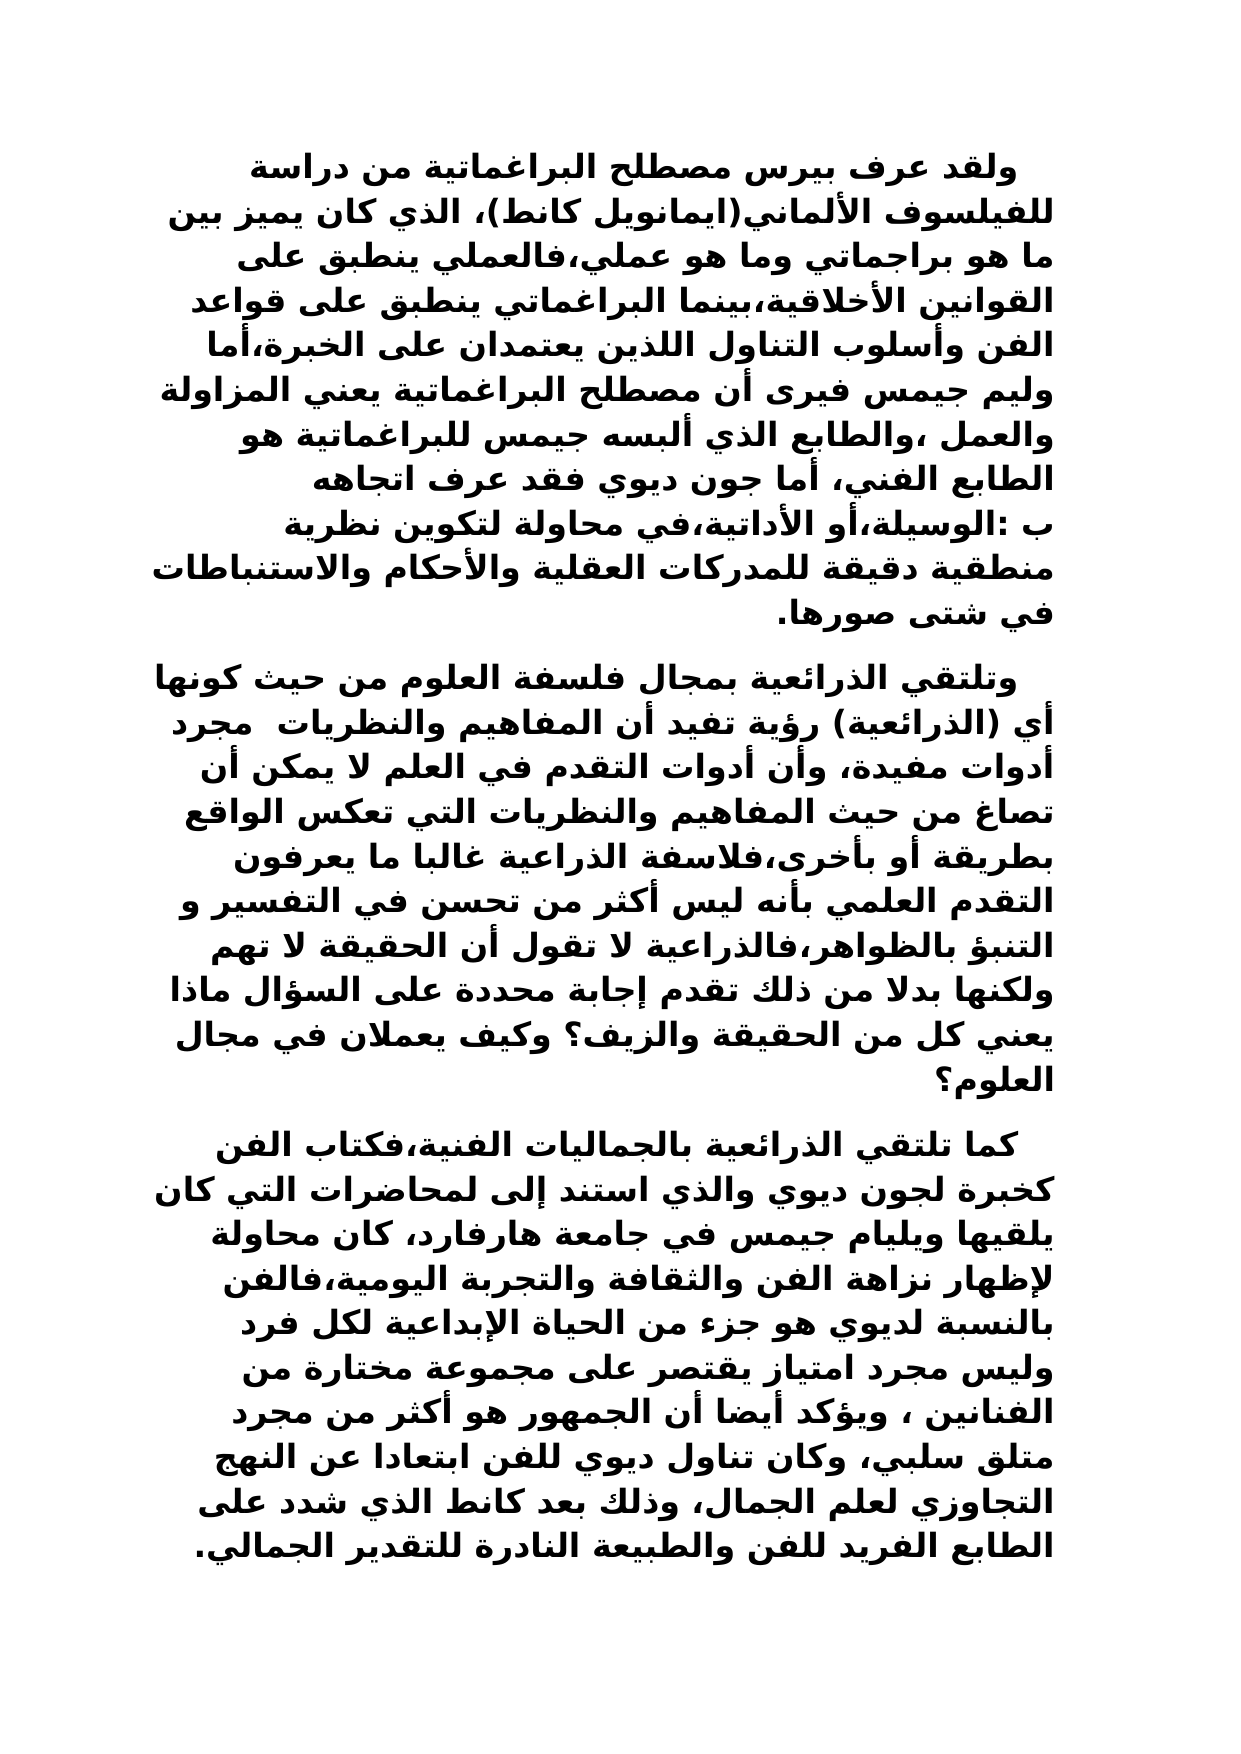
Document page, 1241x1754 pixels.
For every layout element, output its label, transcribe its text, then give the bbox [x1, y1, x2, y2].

text ولقد عرف بيرس مصطلح البراغماتية من دراسة للفيلسوف الألماني(ايمانويل كانط)، الذي كان يميز بين ما هو براجماتي وما هو عملي،فالعملي ينطبق على القوانين الأخلاقية،بينما البراغماتي ينطبق على قواعد الفن وأسلوب التناول اللذين يعتمدان على الخبرة،أما وليم جيمس فيرى أن مصطلح البراغماتية يعني المزاولة والعمل ،والطابع الذي ألبسه جيمس للبراغماتية هو الطابع الفني، أما جون ديوي فقد عرف اتجاهه ب :الوسيلة،أو الأداتية،في محاولة لتكوين نظرية منطقية دقيقة للمدركات العقلية والأحكام والاستنباطات في شتى صورها. [148, 148, 1055, 632]
text وتلتقي الذرائعية بمجال فلسفة العلوم من حيث كونها أي (الذرائعية) رؤية تفيد أن المفاهيم والنظريات مجرد أدوات مفيدة، وأن أدوات التقدم في العلم لا يمكن أن تصاغ من حيث المفاهيم والنظريات التي تعكس الواقع بطريقة أو بأخرى،فلاسفة الذراعية غالبا ما يعرفون التقدم العلمي بأنه ليس أكثر من تحسن في التفسير و التنبؤ بالظواهر،فالذراعية لا تقول أن الحقيقة لا تهم ولكنها بدلا من ذلك تقدم إجابة محددة على السؤال ماذا يعني كل من الحقيقة والزيف؟ وكيف يعملان في مجال العلوم؟ [148, 659, 1055, 1099]
text كما تلتقي الذرائعية بالجماليات الفنية،فكتاب الفن كخبرة لجون ديوي والذي استند إلى لمحاضرات التي كان يلقيها ويليام جيمس في جامعة هارفارد، كان محاولة لإظهار نزاهة الفن والثقافة والتجربة اليومية،فالفن بالنسبة لديوي هو جزء من الحياة الإبداعية لكل فرد وليس مجرد امتياز يقتصر على مجموعة مختارة من الفنانين ، ويؤكد أيضا أن الجمهور هو أكثر من مجرد متلق سلبي، وكان تناول ديوي للفن ابتعادا عن النهج التجاوزي لعلم الجمال، وذلك بعد كانط الذي شدد على الطابع الفريد للفن والطبيعة النادرة للتقدير الجمالي. [148, 1126, 1055, 1566]
